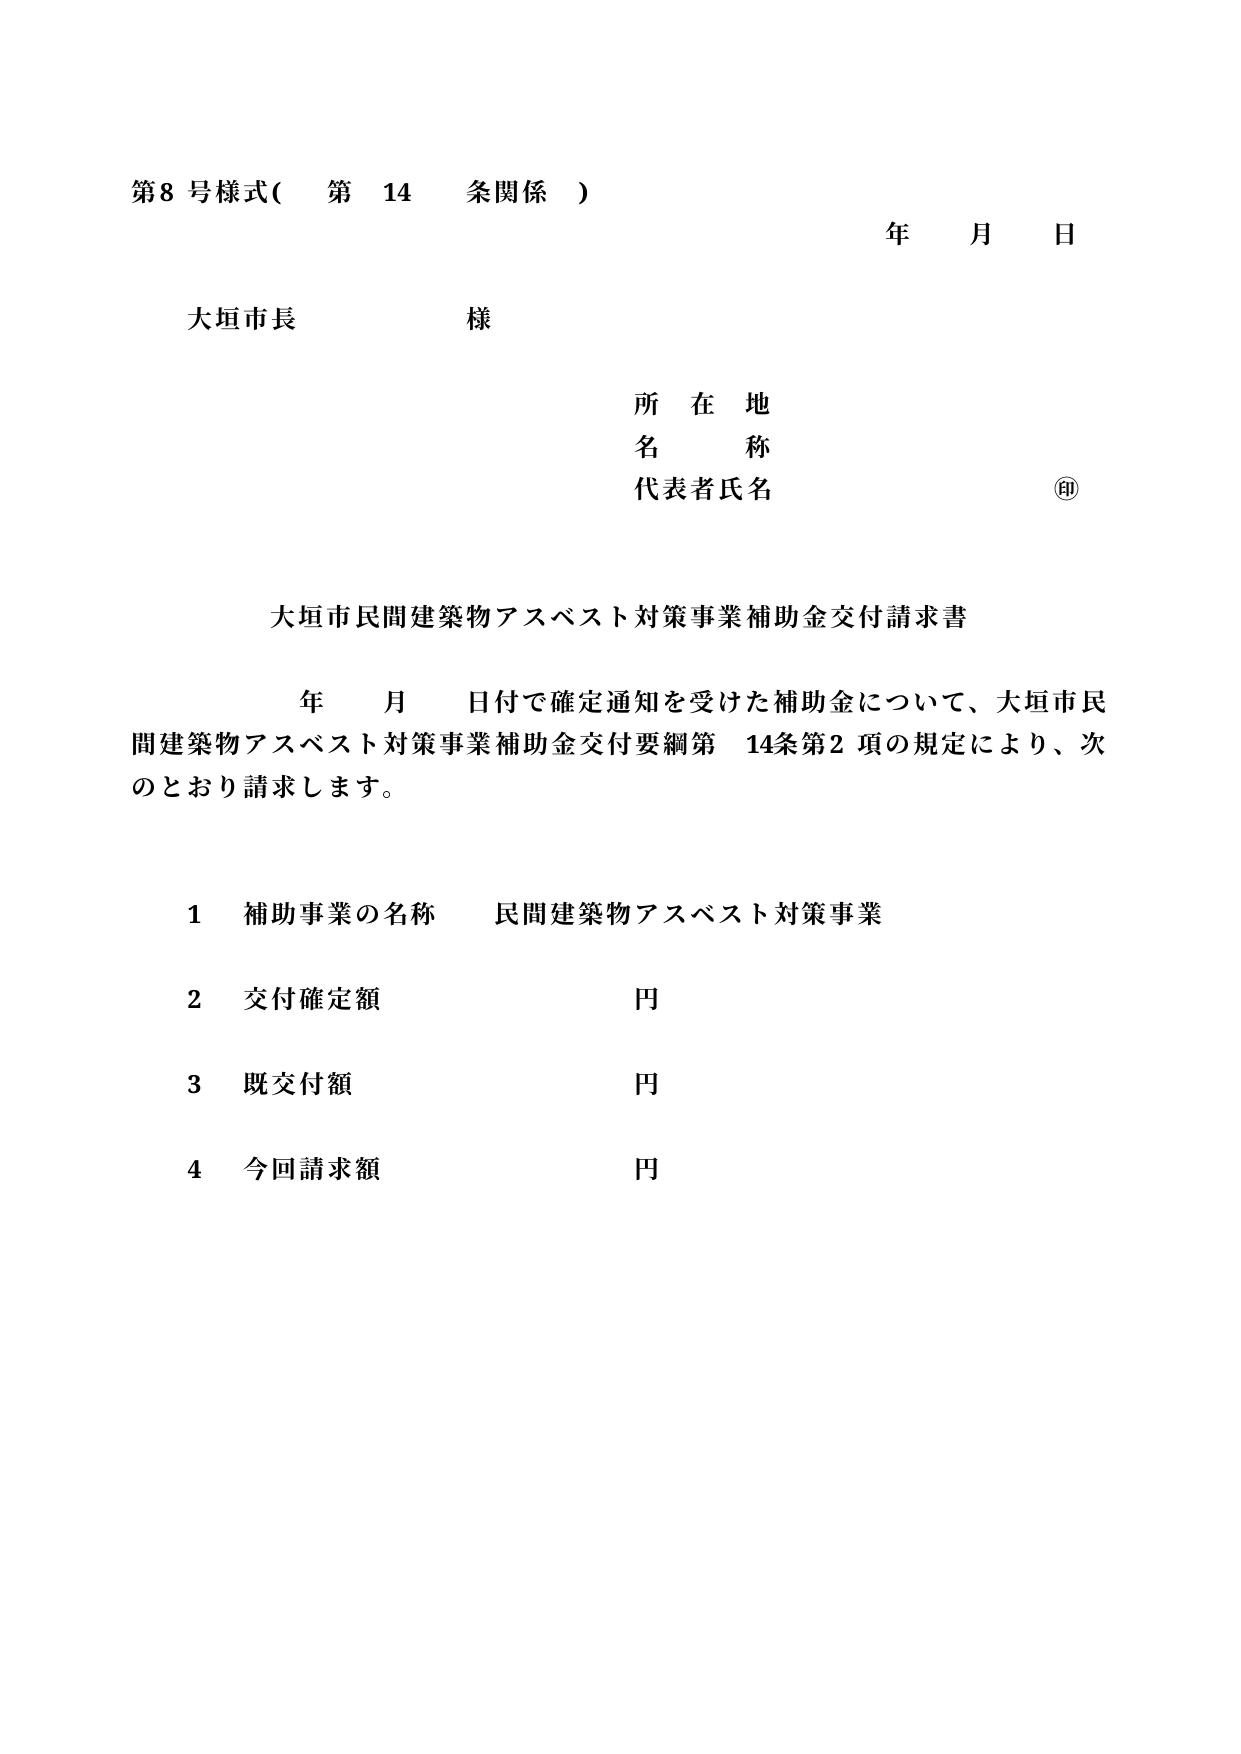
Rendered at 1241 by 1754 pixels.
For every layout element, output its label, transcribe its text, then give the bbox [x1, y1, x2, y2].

text 1 補助事業の名称 民間建築物アスベスト対策事業 [132, 892, 1109, 934]
text 大垣市長 様 [159, 297, 1109, 339]
text 2 交付確定額 円 [132, 977, 1109, 1019]
text 所 在 地 [608, 382, 1109, 424]
text 代表者氏名 ㊞ [608, 467, 1109, 509]
text 4 今回請求額 円 [132, 1147, 1109, 1189]
text 大垣市民間建築物アスベスト対策事業補助金交付請求書 [132, 594, 1109, 637]
text 年 月 日 [132, 212, 1081, 254]
text 名 称 [608, 424, 1109, 467]
text 年 月 日付で確定通知を受けた補助金について、大垣市民間建築物アスベスト対策事業補助金交付要綱第14条第2項の規定により、次のとおり請求します。 [132, 679, 1109, 807]
text 第8号様式(第14条関係) [132, 169, 1109, 212]
text 3 既交付額 円 [132, 1062, 1109, 1104]
